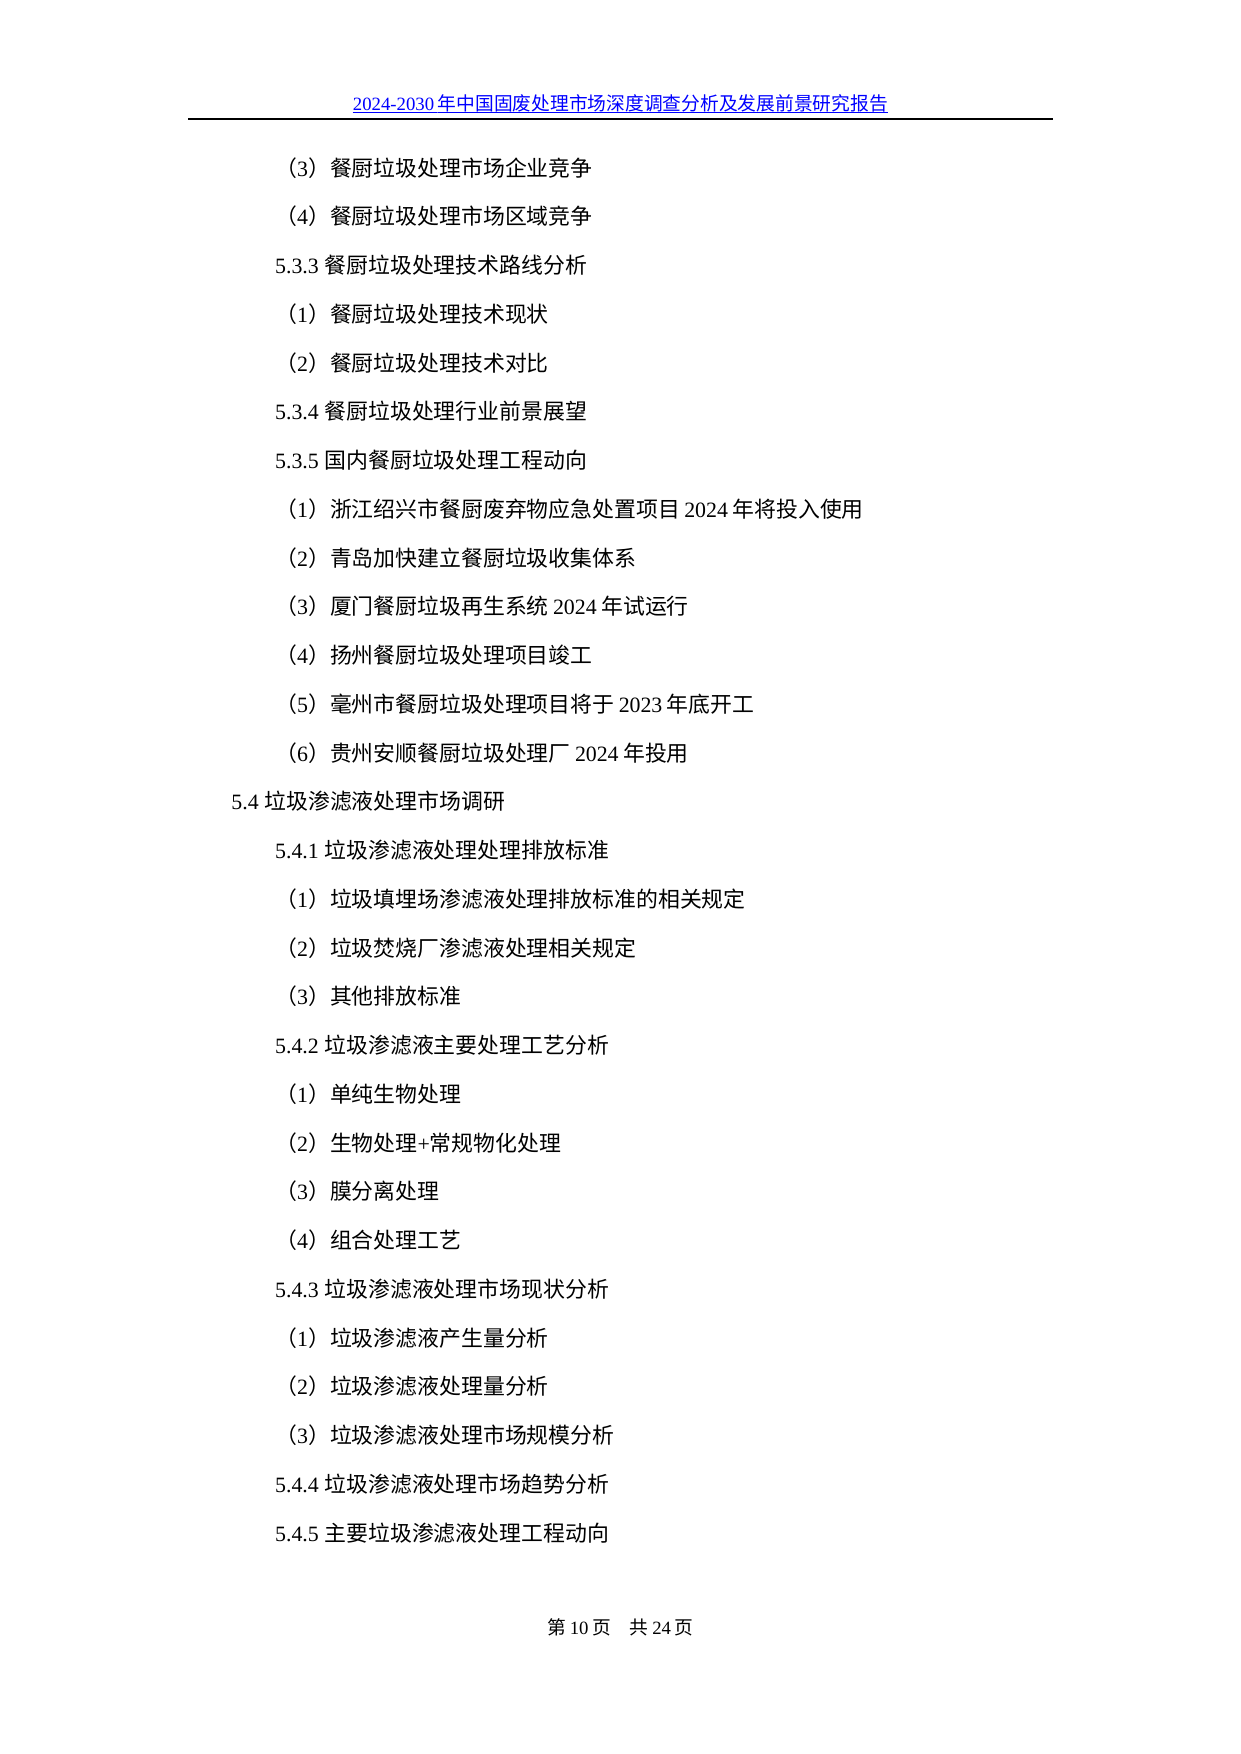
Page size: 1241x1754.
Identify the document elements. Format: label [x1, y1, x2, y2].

text [187, 150, 1053, 1548]
